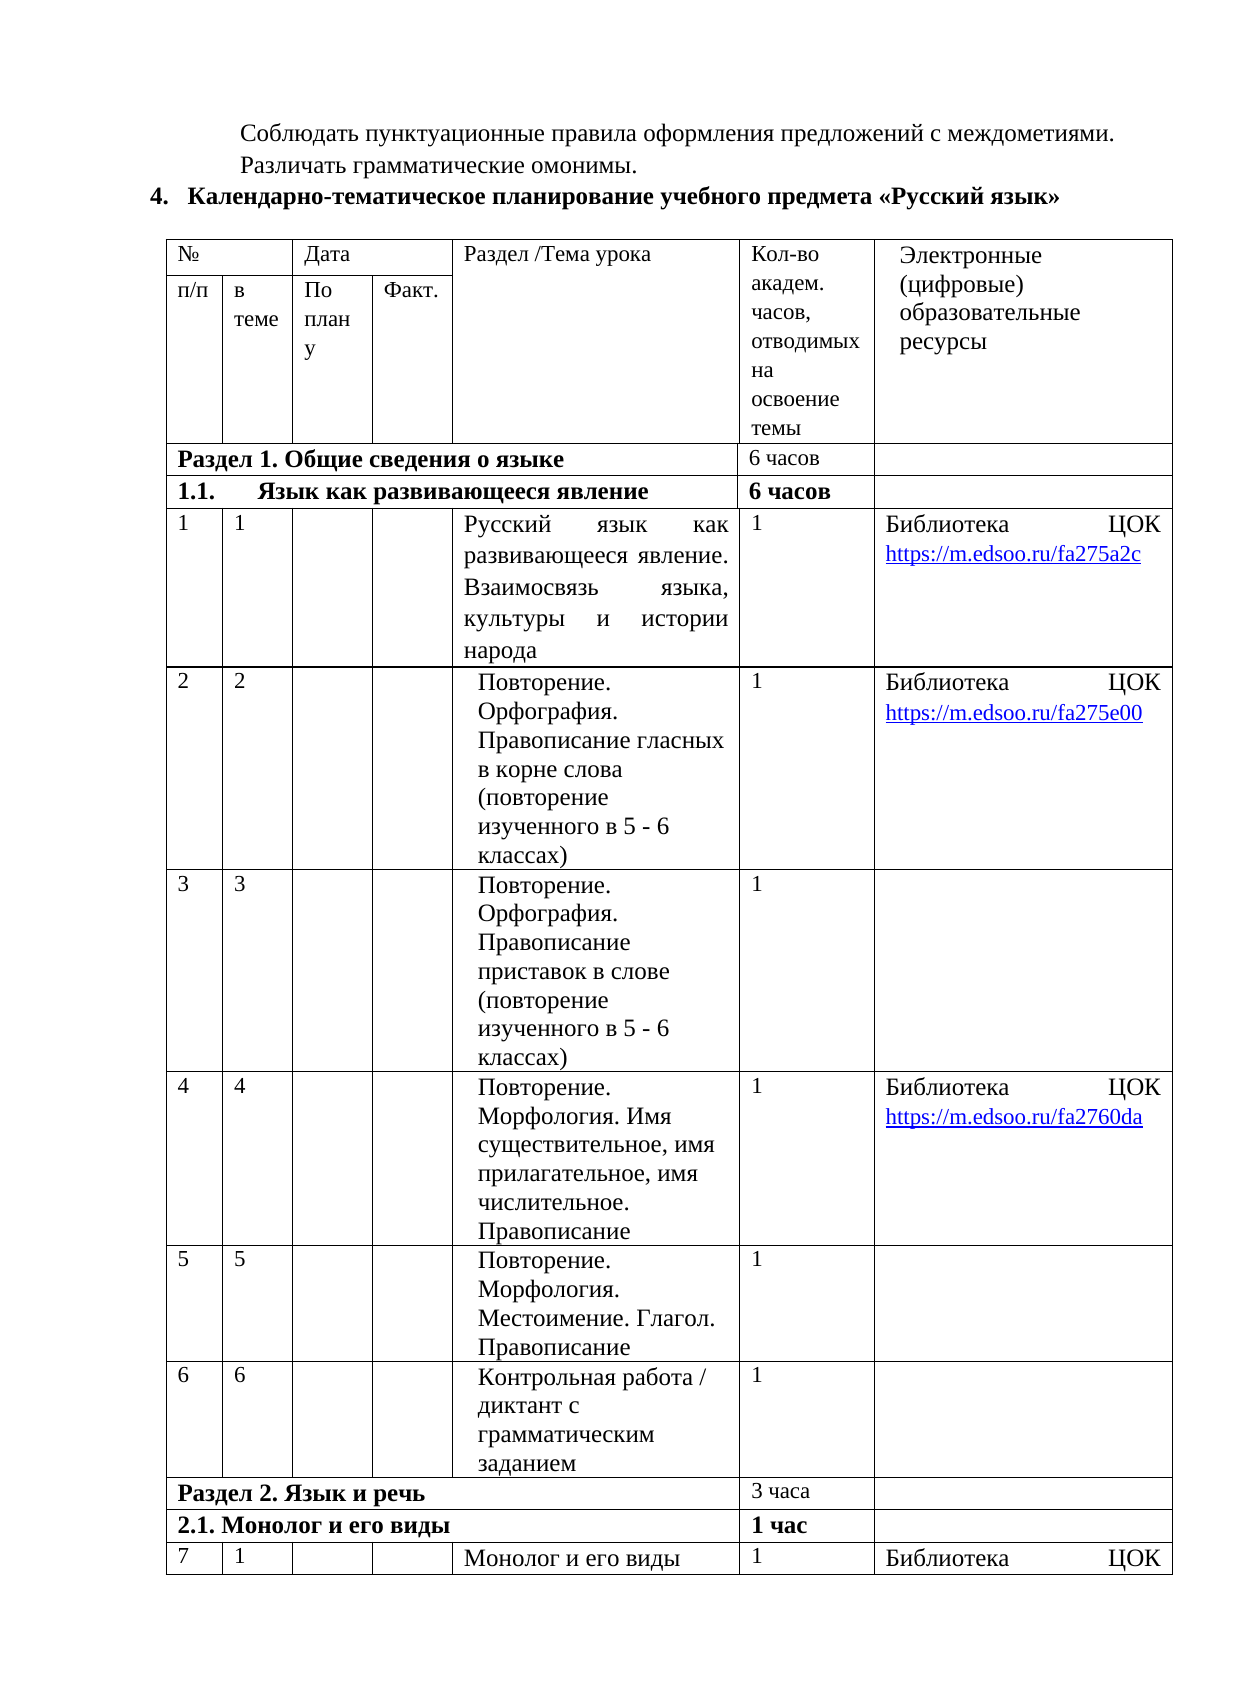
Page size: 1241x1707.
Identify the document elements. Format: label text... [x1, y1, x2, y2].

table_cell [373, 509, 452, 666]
text Соблюдать пунктуационные правила оформления предложений с междометиями. [177, 118, 1152, 147]
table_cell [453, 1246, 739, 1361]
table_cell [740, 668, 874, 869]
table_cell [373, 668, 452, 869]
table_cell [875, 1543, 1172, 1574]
text Различать грамматические омонимы. [177, 150, 1152, 178]
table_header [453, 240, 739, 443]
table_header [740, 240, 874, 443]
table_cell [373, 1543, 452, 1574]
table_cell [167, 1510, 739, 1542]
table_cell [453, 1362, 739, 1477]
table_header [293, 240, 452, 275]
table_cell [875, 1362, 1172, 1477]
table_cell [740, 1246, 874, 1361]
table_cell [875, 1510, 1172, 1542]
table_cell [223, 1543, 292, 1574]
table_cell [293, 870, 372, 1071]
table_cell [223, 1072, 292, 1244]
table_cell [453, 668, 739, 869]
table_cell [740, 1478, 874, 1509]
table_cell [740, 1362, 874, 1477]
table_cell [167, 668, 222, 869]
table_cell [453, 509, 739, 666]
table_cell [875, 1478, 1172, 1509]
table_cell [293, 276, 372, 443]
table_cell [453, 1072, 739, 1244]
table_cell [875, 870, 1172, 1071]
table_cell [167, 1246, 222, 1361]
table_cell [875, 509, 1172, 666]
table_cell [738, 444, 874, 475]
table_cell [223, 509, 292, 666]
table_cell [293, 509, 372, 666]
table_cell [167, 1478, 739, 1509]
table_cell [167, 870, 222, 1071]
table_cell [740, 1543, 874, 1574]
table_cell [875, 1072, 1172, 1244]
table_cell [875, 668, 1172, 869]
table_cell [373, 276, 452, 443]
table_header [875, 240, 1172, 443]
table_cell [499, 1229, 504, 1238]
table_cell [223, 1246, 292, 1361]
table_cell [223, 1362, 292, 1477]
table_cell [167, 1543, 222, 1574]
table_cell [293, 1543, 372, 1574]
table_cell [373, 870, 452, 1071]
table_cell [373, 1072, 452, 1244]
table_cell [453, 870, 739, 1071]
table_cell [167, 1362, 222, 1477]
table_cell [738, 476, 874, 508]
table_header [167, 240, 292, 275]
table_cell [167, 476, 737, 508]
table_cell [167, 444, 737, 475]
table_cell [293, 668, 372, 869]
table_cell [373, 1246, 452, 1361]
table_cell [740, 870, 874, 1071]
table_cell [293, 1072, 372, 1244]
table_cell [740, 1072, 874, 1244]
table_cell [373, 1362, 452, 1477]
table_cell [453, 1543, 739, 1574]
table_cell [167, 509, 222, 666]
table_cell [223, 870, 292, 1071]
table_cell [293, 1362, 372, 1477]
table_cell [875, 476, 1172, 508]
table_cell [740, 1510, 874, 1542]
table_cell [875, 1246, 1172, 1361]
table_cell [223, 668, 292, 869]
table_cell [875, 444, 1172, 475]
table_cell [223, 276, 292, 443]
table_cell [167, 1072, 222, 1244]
list 4. Календарно-тематическое планирование учебного предмета «Русский язык» [59, 181, 1152, 210]
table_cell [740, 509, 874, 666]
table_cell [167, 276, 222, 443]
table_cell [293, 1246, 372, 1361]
